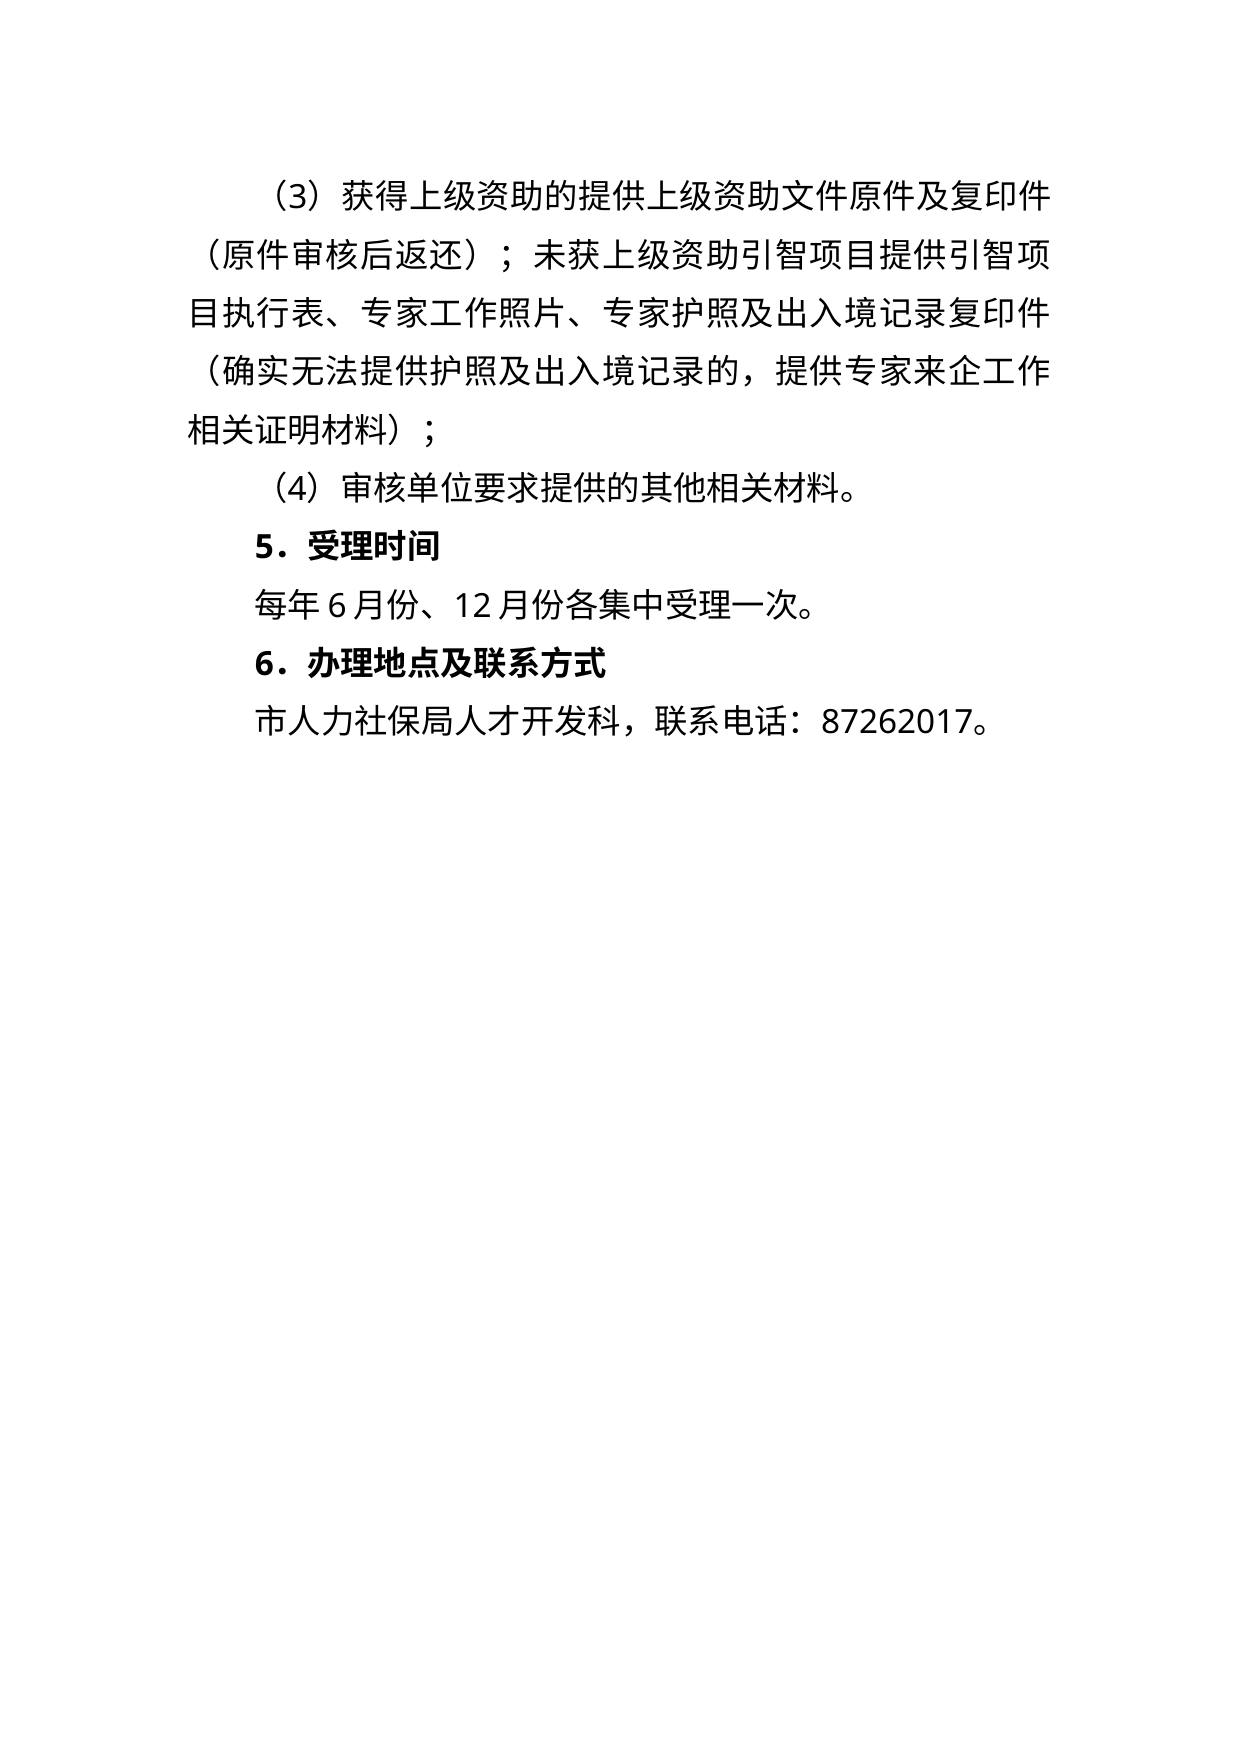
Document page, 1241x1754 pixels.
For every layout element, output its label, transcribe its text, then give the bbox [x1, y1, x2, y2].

text （4）审核单位要求提供的其他相关材料。 [187, 454, 1053, 512]
text 每年6月份、12月份各集中受理一次。 [187, 570, 1053, 629]
text 6．办理地点及联系方式 [187, 629, 1053, 687]
text 5．受理时间 [187, 512, 1053, 570]
text 市人力社保局人才开发科，联系电话：87262017。 [187, 687, 1053, 745]
text （3）获得上级资助的提供上级资助文件原件及复印件（原件审核后返还）；未获上级资助引智项目提供引智项目执行表、专家工作照片、专家护照及出入境记录复印件（确实无法提供护照及出入境记录的，提供专家来企工作相关证明材料）； [187, 162, 1053, 454]
